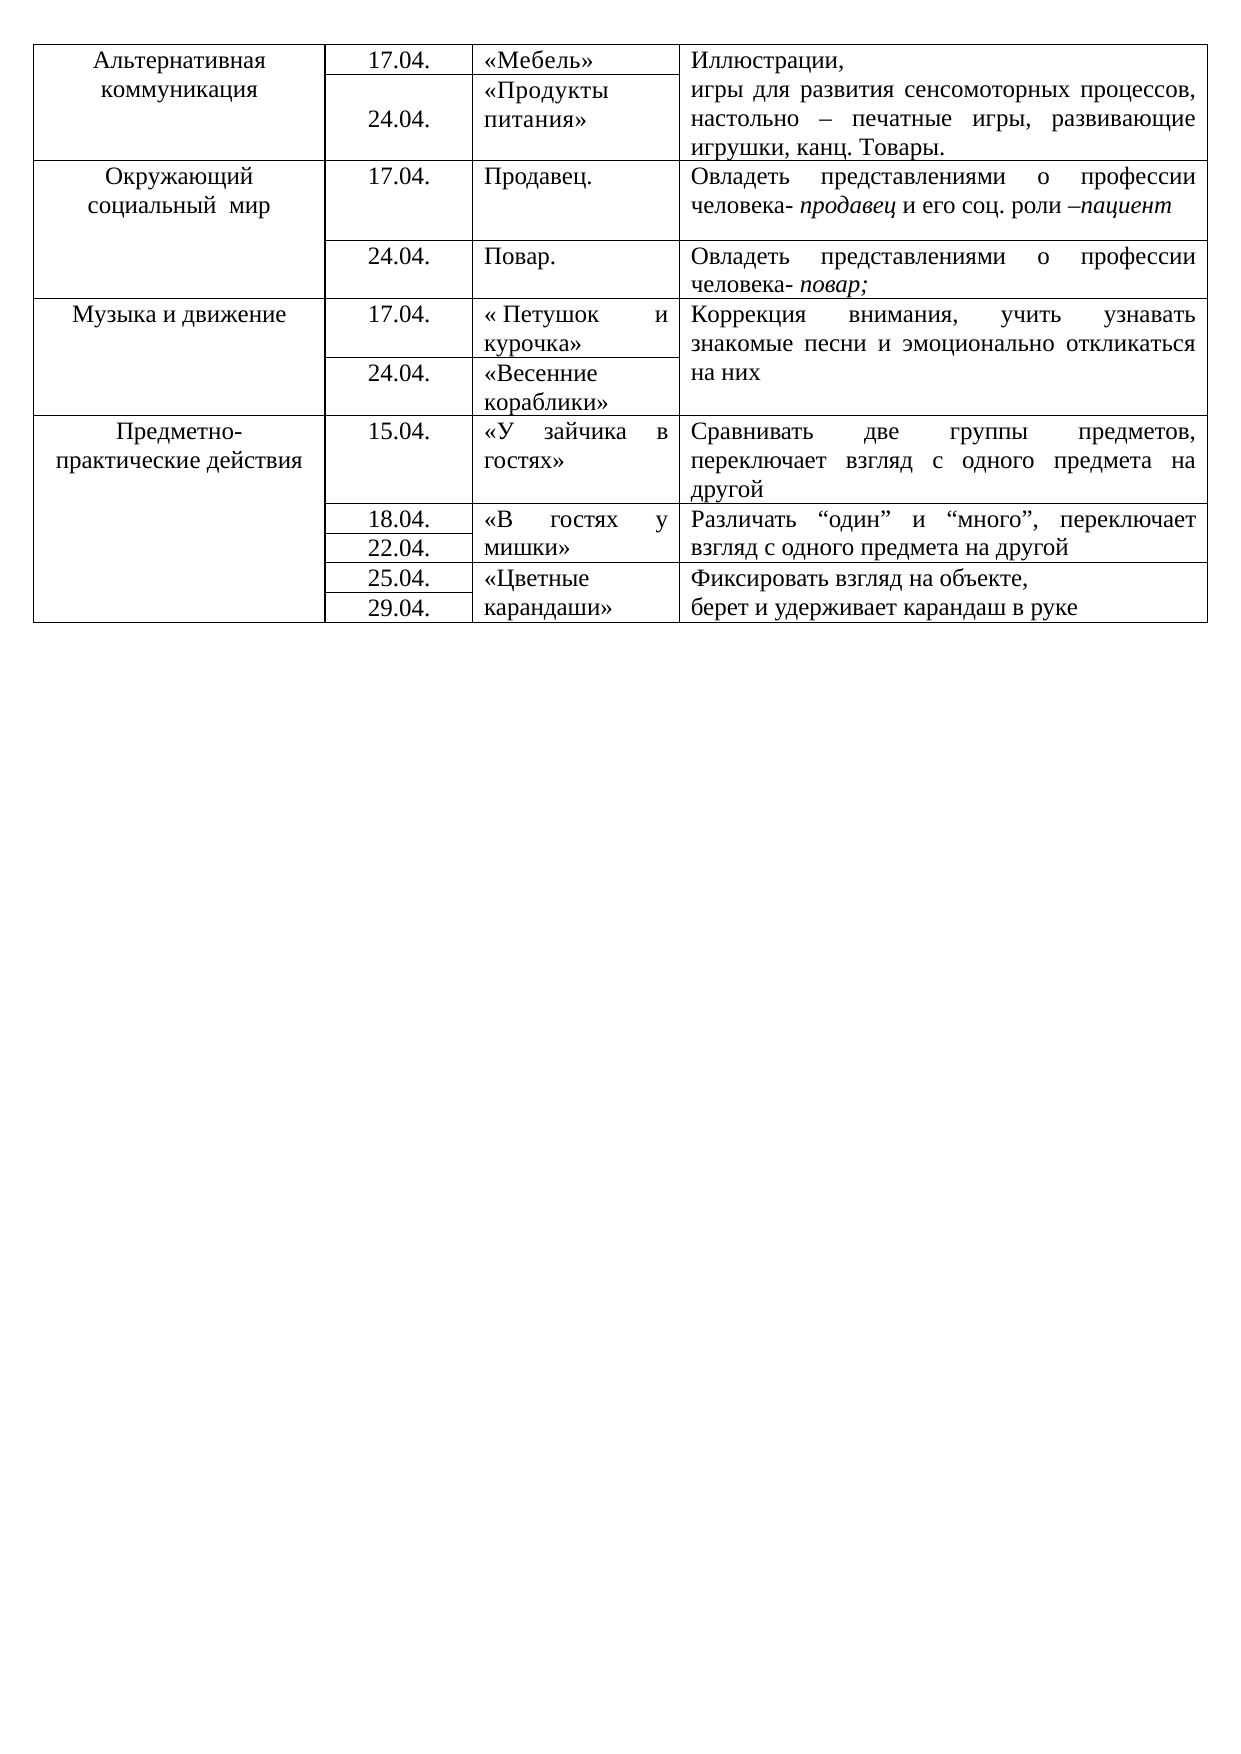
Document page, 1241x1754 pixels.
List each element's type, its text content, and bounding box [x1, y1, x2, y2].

table_cell 25.04. [326, 563, 472, 592]
table_cell «Цветные карандаши» [473, 563, 679, 622]
table_cell « Петушок и курочка» [473, 299, 679, 357]
table_cell Фиксировать взгляд на объекте, берет и удерживает карандаш в руке [680, 563, 1207, 622]
table_cell «У зайчика в гостях» [473, 416, 679, 503]
table_cell 17.04. [326, 161, 472, 240]
table_cell 24.04. [326, 241, 472, 298]
table_cell Овладеть представлениями о профессии человека- повар; [680, 241, 1207, 298]
table_cell 24.04. [326, 75, 472, 160]
table_cell 22.04. [326, 534, 472, 562]
table_cell «В гостях у мишки» [473, 504, 679, 562]
table_cell 15.04. [326, 416, 472, 503]
table_cell 24.04. [326, 358, 472, 415]
table_cell Альтернативная коммуникация [34, 45, 324, 160]
table_cell «Мебель» [473, 45, 679, 74]
table_cell Продавец. [473, 161, 679, 240]
table_cell 29.04. [326, 593, 472, 622]
table_cell Коррекция внимания, учить узнавать знакомые песни и эмоционально откликаться на них [680, 299, 1207, 415]
table_cell Овладеть представлениями о профессии человека- продавец и его соц. роли –пациент [680, 161, 1207, 240]
table_cell Различать “один” и “много”, переключает взгляд с одного предмета на другой [680, 504, 1207, 562]
table_cell «Весенние кораблики» [473, 358, 679, 415]
table_cell Сравнивать две группы предметов, переключает взгляд с одного предмета на другой [680, 416, 1207, 503]
table_cell Предметно-практические действия [34, 416, 324, 622]
table_cell 17.04. [326, 45, 472, 74]
table_cell Окружающий социальный мир [34, 161, 324, 298]
table_cell Музыка и движение [34, 299, 324, 415]
table_cell Повар. [473, 241, 679, 298]
table_cell 17.04. [326, 299, 472, 357]
table_cell Иллюстрации, игры для развития сенсомоторных процессов, настольно – печатные игры, развивающие игрушки, канц. Товары. [680, 45, 1207, 160]
table_cell 18.04. [326, 504, 472, 532]
table_cell «Продукты питания» [473, 75, 679, 160]
